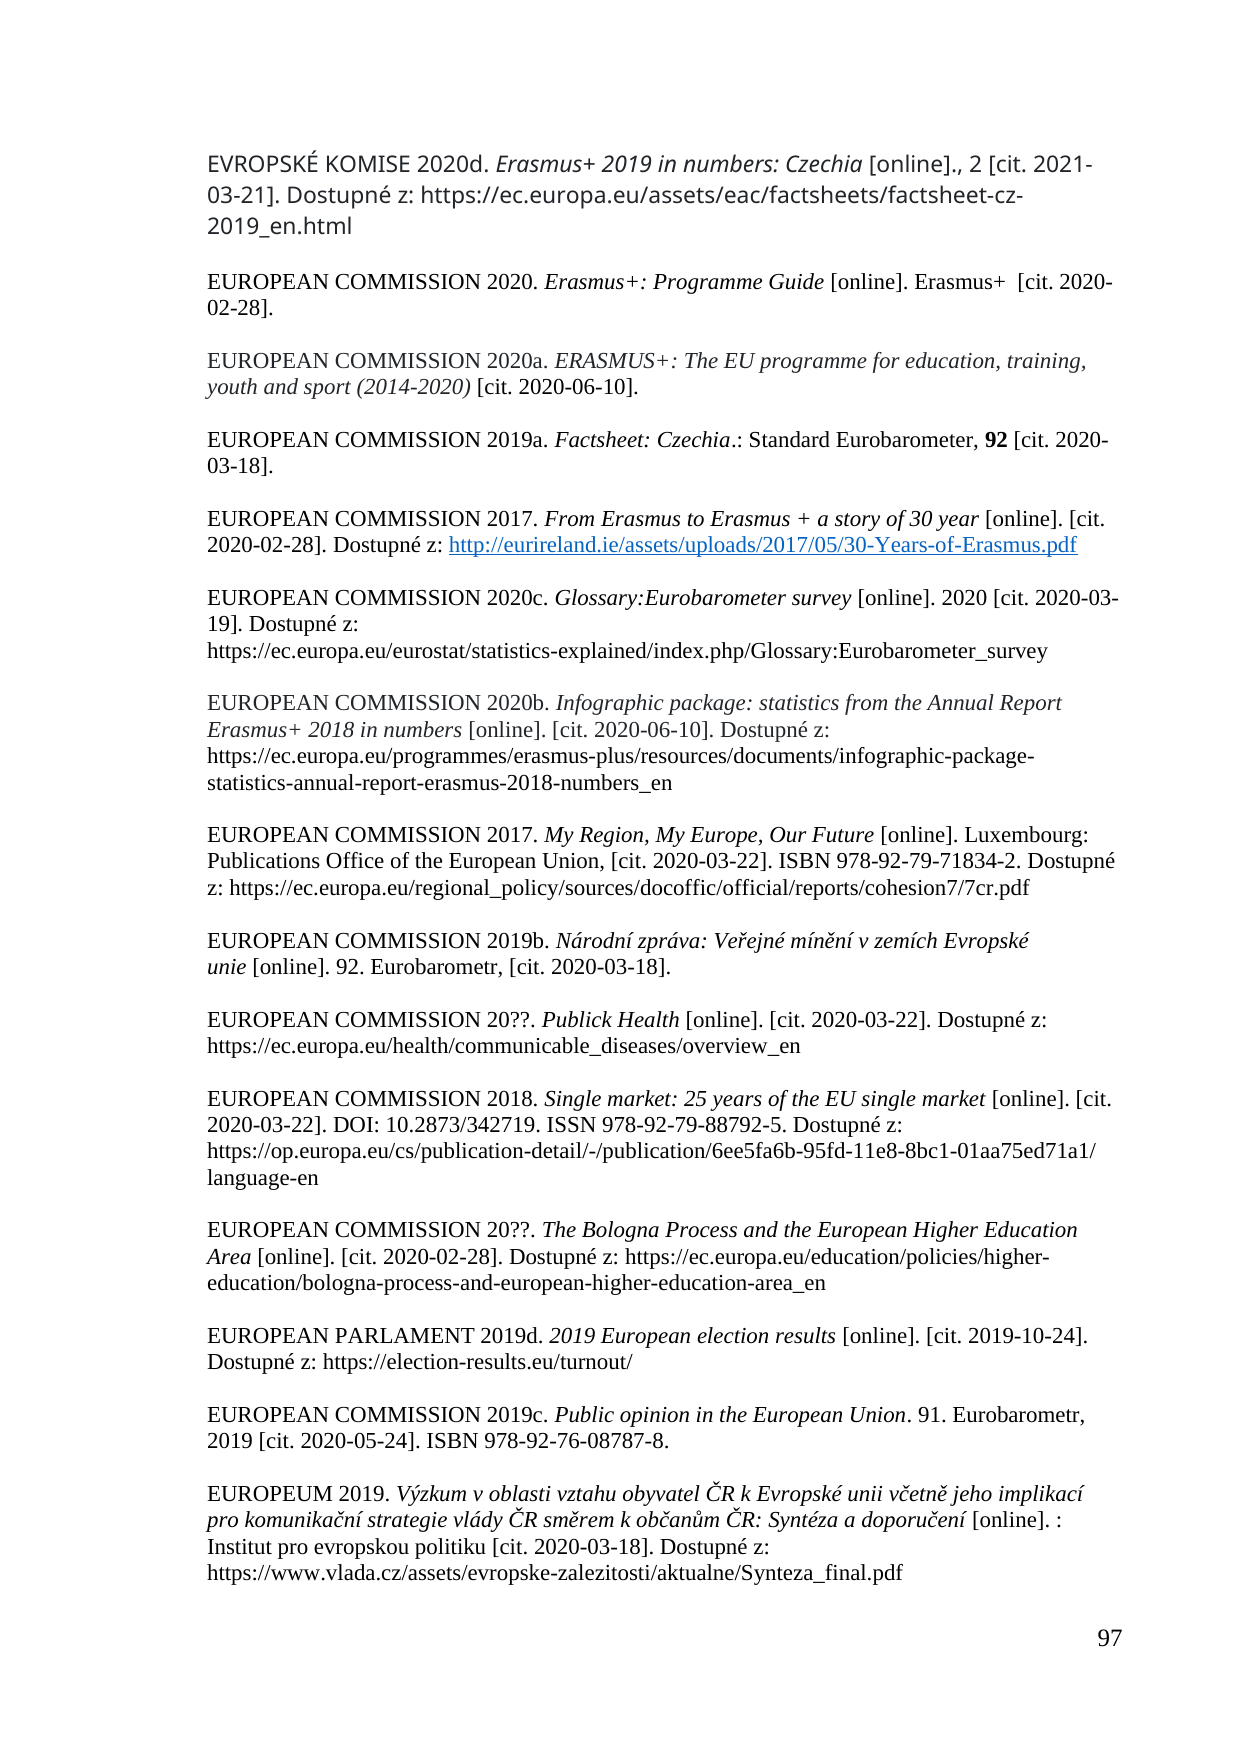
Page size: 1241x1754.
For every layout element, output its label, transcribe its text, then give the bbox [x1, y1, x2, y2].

text EUROPEAN COMMISSION 2020. Erasmus+: Programme Guide [online]. Erasmus+ [cit. 2020-02-28]. [207, 268, 1122, 321]
text EVROPSKÉ KOMISE 2020d. Erasmus+ 2019 in numbers: Czechia [online]., 2 [cit. 2021-03-21]. Dostupné z: https://ec.europa.eu/assets/eac/factsheets/factsheet-cz-2019_en.html [352, 148, 1122, 241]
text EUROPEUM 2019. Výzkum v oblasti vztahu obyvatel ČR k Evropské unii včetně jeho implikací pro komunikační strategie vlády ČR směrem k občanům ČR: Syntéza a doporučení [online]. : Institut pro evropskou politiku [cit. 2020-03-18]. Dostupné z: https://www.vlada.cz/assets/evropske-zalezitosti/aktualne/Synteza_final.pdf [207, 1480, 1122, 1586]
text EUROPEAN COMMISSION 2018. Single market: 25 years of the EU single market [online]. [cit. 2020-03-22]. DOI: 10.2873/342719. ISSN 978-92-79-88792-5. Dostupné z: https://op.europa.eu/cs/publication-detail/-/publication/6ee5fa6b-95fd-11e8-8bc1-01aa75ed71a1/language-en [207, 1085, 1122, 1190]
text EUROPEAN COMMISSION 2017. From Erasmus to Erasmus + a story of 30 year [online]. [cit. 2020-02-28]. Dostupné z: http://eurireland.ie/assets/uploads/2017/05/30-Years-of-Erasmus.pdf [207, 505, 1122, 558]
text EUROPEAN COMMISSION 20??. The Bologna Process and the European Higher Education Area [online]. [cit. 2020-02-28]. Dostupné z: https://ec.europa.eu/education/policies/higher-education/bologna-process-and-european-higher-education-area_en [207, 1217, 1122, 1296]
text EUROPEAN COMMISSION 2017. My Region, My Europe, Our Future [online]. Luxembourg: Publications Office of the European Union, [cit. 2020-03-22]. ISBN 978-92-79-71834-2. Dostupné z: https://ec.europa.eu/regional_policy/sources/docoffic/official/reports/cohesion7/7cr.pdf [207, 821, 1122, 900]
text EUROPEAN COMMISSION 2020b. Infographic package: statistics from the Annual Report Erasmus+ 2018 in numbers [online]. [cit. 2020-06-10]. Dostupné z: https://ec.europa.eu/programmes/erasmus-plus/resources/documents/infographic-package-statistics-annual-report-erasmus-2018-numbers_en [207, 689, 1122, 795]
text EUROPEAN COMMISSION 2020c. Glossary:Eurobarometer survey [online]. 2020 [cit. 2020-03-19]. Dostupné z: https://ec.europa.eu/eurostat/statistics-explained/index.php/Glossary:Eurobarometer_survey [359, 584, 1122, 663]
text EUROPEAN PARLAMENT 2019d. 2019 European election results [online]. [cit. 2019-10-24]. Dostupné z: https://election-results.eu/turnout/ [549, 1322, 1122, 1375]
text EUROPEAN COMMISSION 2020a. ERASMUS+: The EU programme for education, training, youth and sport (2014-2020) [cit. 2020-06-10]. [477, 347, 1122, 399]
text EUROPEAN COMMISSION 20??. Publick Health [online]. [cit. 2020-03-22]. Dostupné z: https://ec.europa.eu/health/communicable_diseases/overview_en [207, 1006, 1122, 1058]
text EUROPEAN COMMISSION 2019b. Národní zpráva: Veřejné mínění v zemích Evropské unie [online]. 92. Eurobarometr, [cit. 2020-03-18]. [207, 927, 1122, 979]
text EUROPEAN COMMISSION 2019a. Factsheet: Czechia.: Standard Eurobarometer, 92 [cit. 2020-03-18]. [207, 426, 1122, 479]
text EUROPEAN COMMISSION 2019c. Public opinion in the European Union. 91. Eurobarometr, 2019 [cit. 2020-05-24]. ISBN 978-92-76-08787-8. [207, 1401, 1122, 1454]
